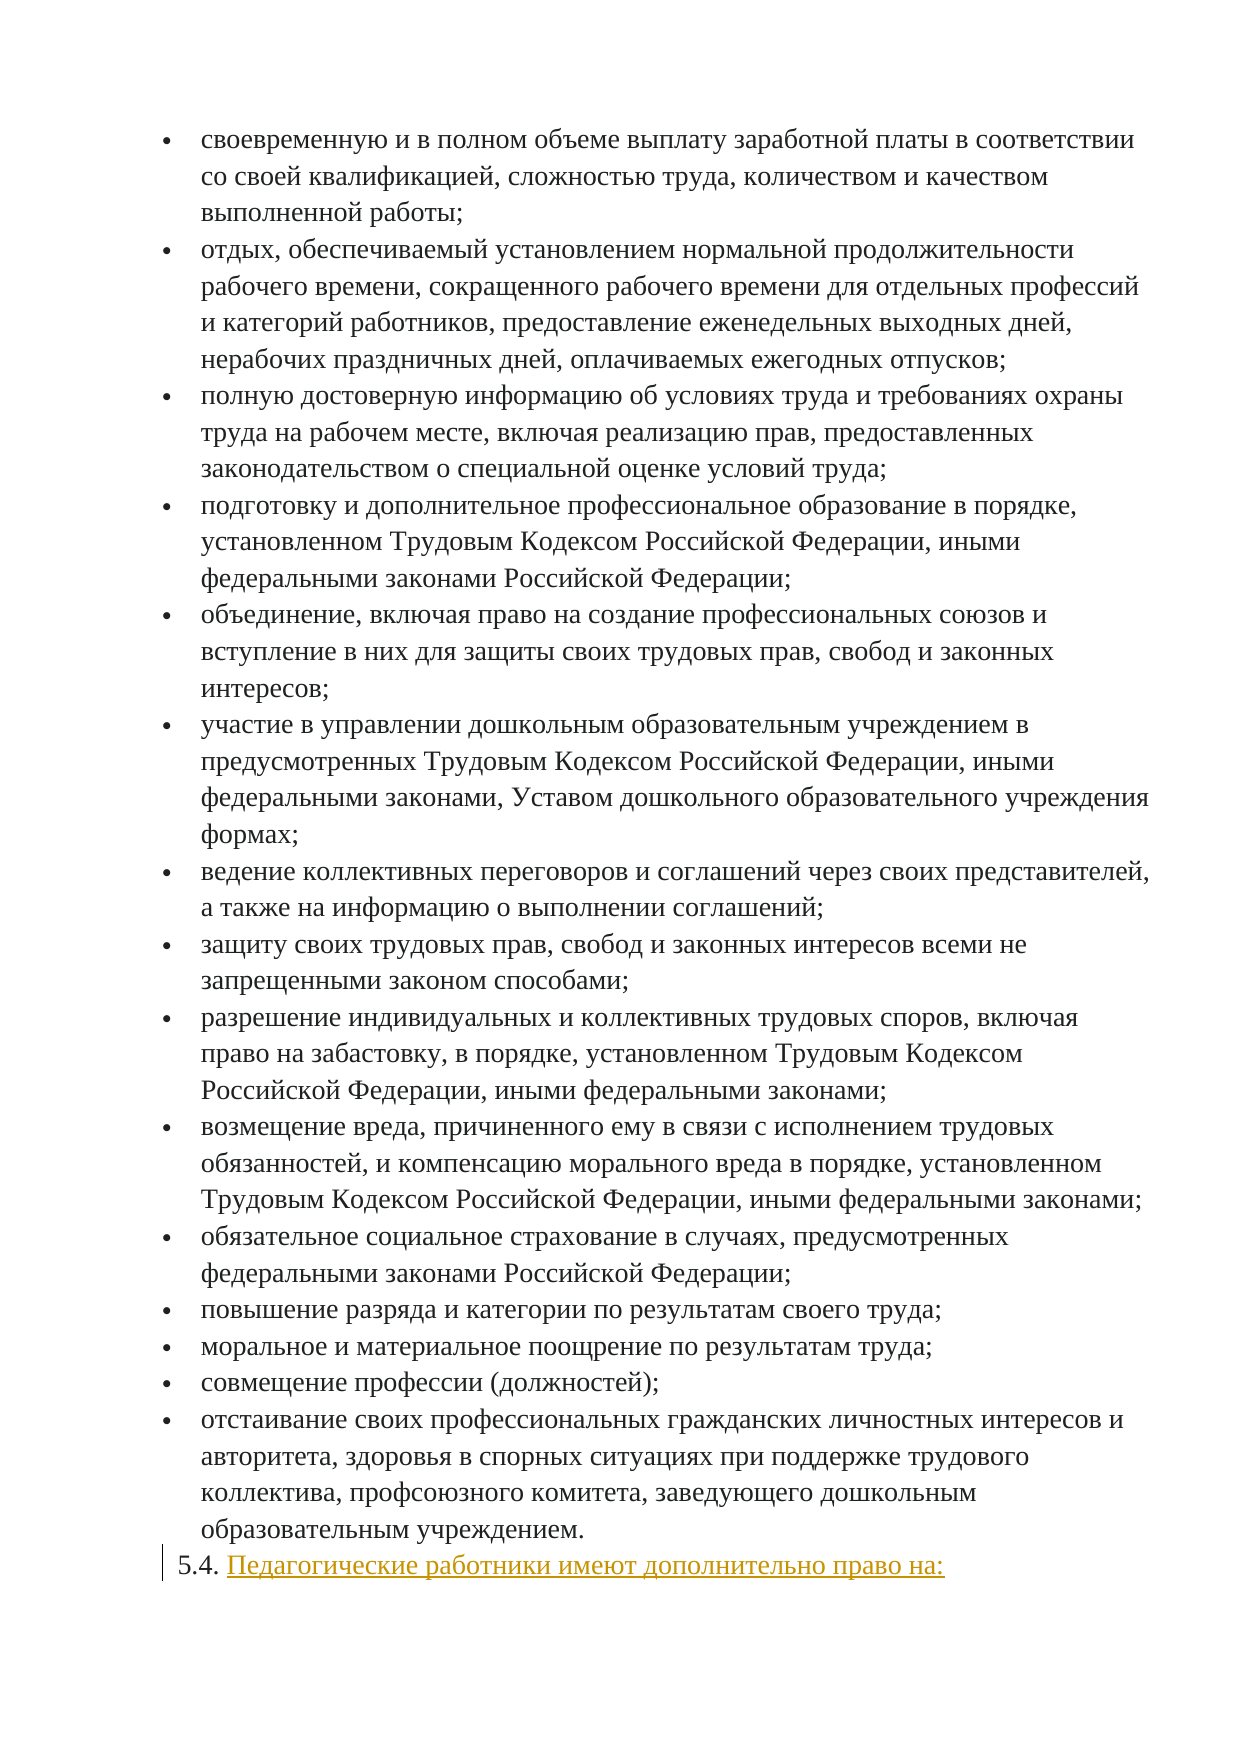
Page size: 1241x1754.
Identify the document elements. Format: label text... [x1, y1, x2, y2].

list отдых, обеспечиваемый установлением нормальной продолжительности рабочего времени, сокращенного рабочего времени для отдельных профессий и категорий работников, предоставление еженедельных выходных дней, нерабочих праздничных дней, оплачиваемых ежегодных отпусков; [163, 228, 1152, 374]
list подготовку и дополнительное профессиональное образование в порядке, установленном Трудовым Кодексом Российской Федерации, иными федеральными законами Российской Федерации; [163, 484, 1152, 593]
list разрешение индивидуальных и коллективных трудовых споров, включая право на забастовку, в порядке, установленном Трудовым Кодексом Российской Федерации, иными федеральными законами; [163, 996, 1152, 1105]
list повышение разряда и категории по результатам своего труда; [163, 1288, 1152, 1325]
list ведение коллективных переговоров и соглашений через своих представителей, а также на информацию о выполнении соглашений; [163, 849, 1152, 922]
list отстаивание своих профессиональных гражданских личностных интересов и авторитета, здоровья в спорных ситуациях при поддержке трудового коллектива, профсоюзного комитета, заведующего дошкольным образовательным учреждением. [163, 1398, 1152, 1544]
list возмещение вреда, причиненного ему в связи с исполнением трудовых обязанностей, и компенсацию морального вреда в порядке, установленном Трудовым Кодексом Российской Федерации, иными федеральными законами; [163, 1105, 1152, 1215]
list моральное и материальное поощрение по результатам труда; [163, 1325, 1152, 1361]
list защиту своих трудовых прав, свобод и законных интересов всеми не запрещенными законом способами; [163, 922, 1152, 996]
list участие в управлении дошкольным образовательным учреждением в предусмотренных Трудовым Кодексом Российской Федерации, иными федеральными законами, Уставом дошкольного образовательного учреждения формах; [163, 703, 1152, 849]
list своевременную и в полном объеме выплату заработной платы в соответствии со своей квалификацией, сложностью труда, количеством и качеством выполненной работы; [163, 118, 1152, 228]
text 5.4. [177, 1544, 1152, 1581]
list полную достоверную информацию об условиях труда и требованиях охраны труда на рабочем месте, включая реализацию прав, предоставленных законодательством о специальной оценке условий труда; [163, 374, 1152, 484]
list совмещение профессии (должностей); [163, 1361, 1152, 1398]
list обязательное социальное страхование в случаях, предусмотренных федеральными законами Российской Федерации; [163, 1215, 1152, 1288]
list объединение, включая право на создание профессиональных союзов и вступление в них для защиты своих трудовых прав, свобод и законных интересов; [163, 593, 1152, 703]
